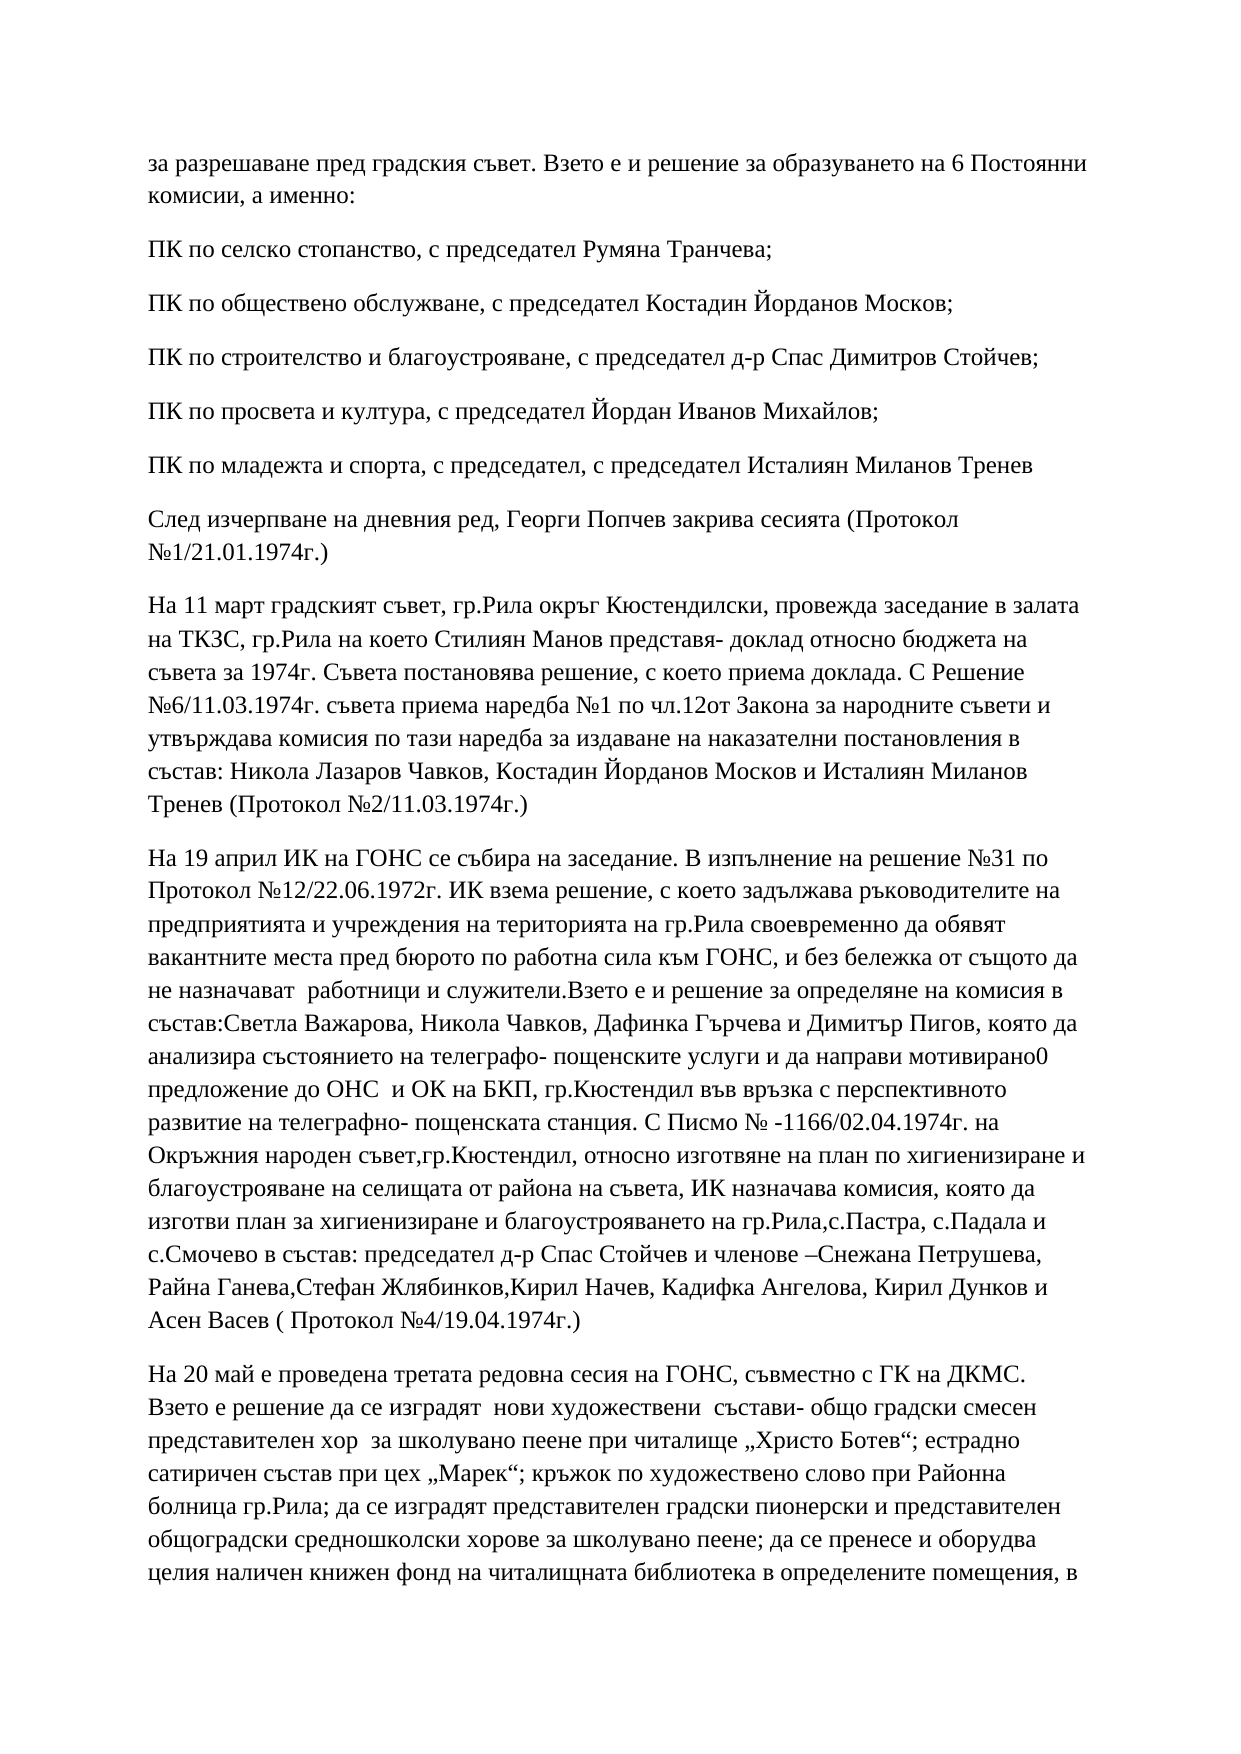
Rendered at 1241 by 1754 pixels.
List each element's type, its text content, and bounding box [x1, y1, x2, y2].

text ПК по обществено обслужване, с председател Костадин Йорданов Москов; [148, 288, 1093, 317]
text ПК по строителство и благоустрояване, с председател д-р Спас Димитров Стойчев; [148, 342, 1093, 371]
text ПК по младежта и спорта, с председател, с председател Исталиян Миланов Тренев [148, 450, 1093, 479]
text ПК по просвета и култура, с председател Йордан Иванов Михайлов; [148, 396, 1093, 425]
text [148, 148, 1093, 209]
text На 11 март градският съвет, гр.Рила окръг Кюстендилски, провежда заседание в залата на ТКЗС, гр.Рила на което Стилиян Манов представя- доклад относно бюджета на съвета за 1974г. Съвета постановява решение, с което приема доклада. С Решение №6/11.03.1974г. съвета приема наредба №1 по чл.12от Закона за народните съвети и утвърждава комисия по тази наредба за издаване на наказателни постановления в състав: Никола Лазаров Чавков, Костадин Йорданов Москов и Исталиян Миланов Тренев (Протокол №2/11.03.1974г.) [148, 591, 1093, 817]
text На 19 април ИК на ГОНС се събира на заседание. В изпълнение на решение №31 по Протокол №12/22.06.1972г. ИК взема решение, с което задължава ръководителите на предприятията и учреждения на територията на гр.Рила своевременно да обявят вакантните места пред бюрото по работна сила към ГОНС, и без бележка от същото да не назначават работници и служители.Взето е и решение за определяне на комисия в състав:Светла Важарова, Никола Чавков, Дафинка Гърчева и Димитър Пигов, която да анализира състоянието на телеграфо- пощенските услуги и да направи мотивирано0 предложение до ОНС и ОК на БКП, гр.Кюстендил във връзка с перспективното развитие на телеграфно- пощенската станция. С Писмо № -1166/02.04.1974г. на Окръжния народен съвет,гр.Кюстендил, относно изготвяне на план по хигиенизиране и благоустрояване на селищата от района на съвета, ИК назначава комисия, която да изготви план за хигиенизиране и благоустрояването на гр.Рила,с.Пастра, с.Падала и с.Смочево в състав: председател д-р Спас Стойчев и членове –Снежана Петрушева, Райна Ганева,Стефан Жлябинков,Кирил Начев, Кадифка Ангелова, Кирил Дунков и Асен Васев ( Протокол №4/19.04.1974г.) [148, 843, 1093, 1334]
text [148, 1359, 1093, 1586]
text След изчерпване на дневния ред, Георги Попчев закрива сесията (Протокол №1/21.01.1974г.) [148, 504, 1093, 566]
text ПК по селско стопанство, с председател Румяна Транчева; [148, 234, 1093, 263]
